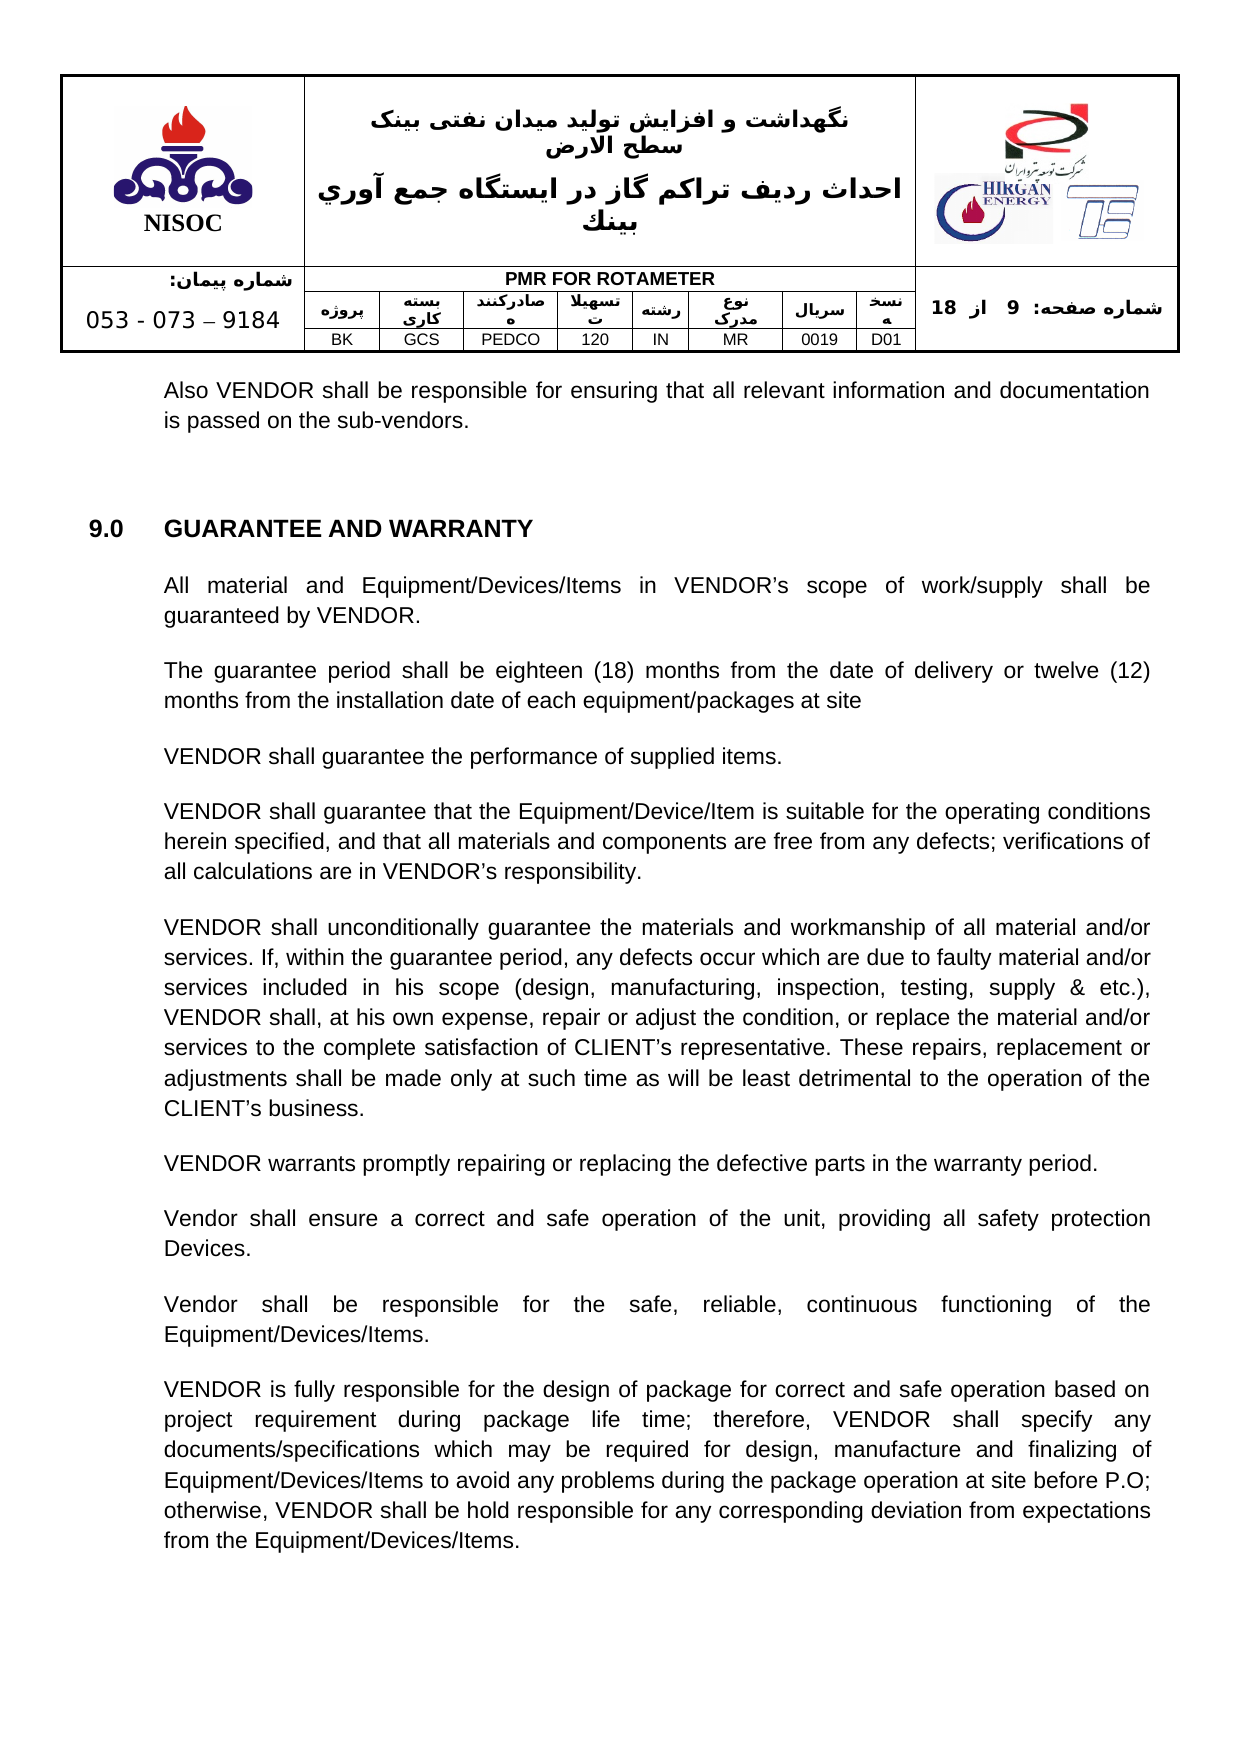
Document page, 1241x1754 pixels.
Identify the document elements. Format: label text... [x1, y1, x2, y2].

text All material and Equipment/Devices/Items in VENDOR’s scope of work/supply shall be guaranteed by VENDOR. [164, 572, 1152, 628]
list GUARANTEE AND WARRANTY [89, 514, 1152, 542]
text Vendor shall be responsible for the safe, reliable, continuous functioning of the Equipment/Devices/Items. [164, 1291, 1152, 1347]
text VENDOR warrants promptly repairing or replacing the defective parts in the warranty period. [164, 1150, 1152, 1176]
text VENDOR shall guarantee the performance of supplied items. [164, 743, 1152, 769]
text VENDOR shall guarantee that the Equipment/Device/Item is suitable for the operating conditions herein specified, and that all materials and components are free from any defects; verifications of all calculations are in VENDOR’s responsibility. [164, 798, 1152, 884]
text Also VENDOR shall be responsible for ensuring that all relevant information and documentation is passed on the sub-vendors. [164, 377, 1152, 433]
picture [113, 106, 253, 208]
text VENDOR is fully responsible for the design of package for correct and safe operation based on project requirement during package life time; therefore, VENDOR shall specify any documents/specifications which may be required for design, manufacture and finalizing of Equipment/Devices/Items to avoid any problems during the package operation at site before P.O; otherwise, VENDOR shall be hold responsible for any corresponding deviation from expectations from the Equipment/Devices/Items. [164, 1376, 1152, 1553]
text Vendor shall ensure a correct and safe operation of the unit, providing all safety protection Devices. [164, 1205, 1152, 1262]
text VENDOR shall unconditionally guarantee the materials and workmanship of all material and/or services. If, within the guarantee period, any defects occur which are due to faulty material and/or services included in his scope (design, manufacturing, inspection, testing, supply & etc.), VENDOR shall, at his own expense, repair or adjust the condition, or replace the material and/or services to the complete satisfaction of CLIENT’s representative. These repairs, replacement or adjustments shall be made only at such time as will be least detrimental to the operation of the CLIENT’s business. [164, 913, 1152, 1121]
picture [934, 103, 1089, 244]
text The guarantee period shall be eighteen (18) months from the date of delivery or twelve (12) months from the installation date of each equipment/packages at site [164, 657, 1152, 714]
